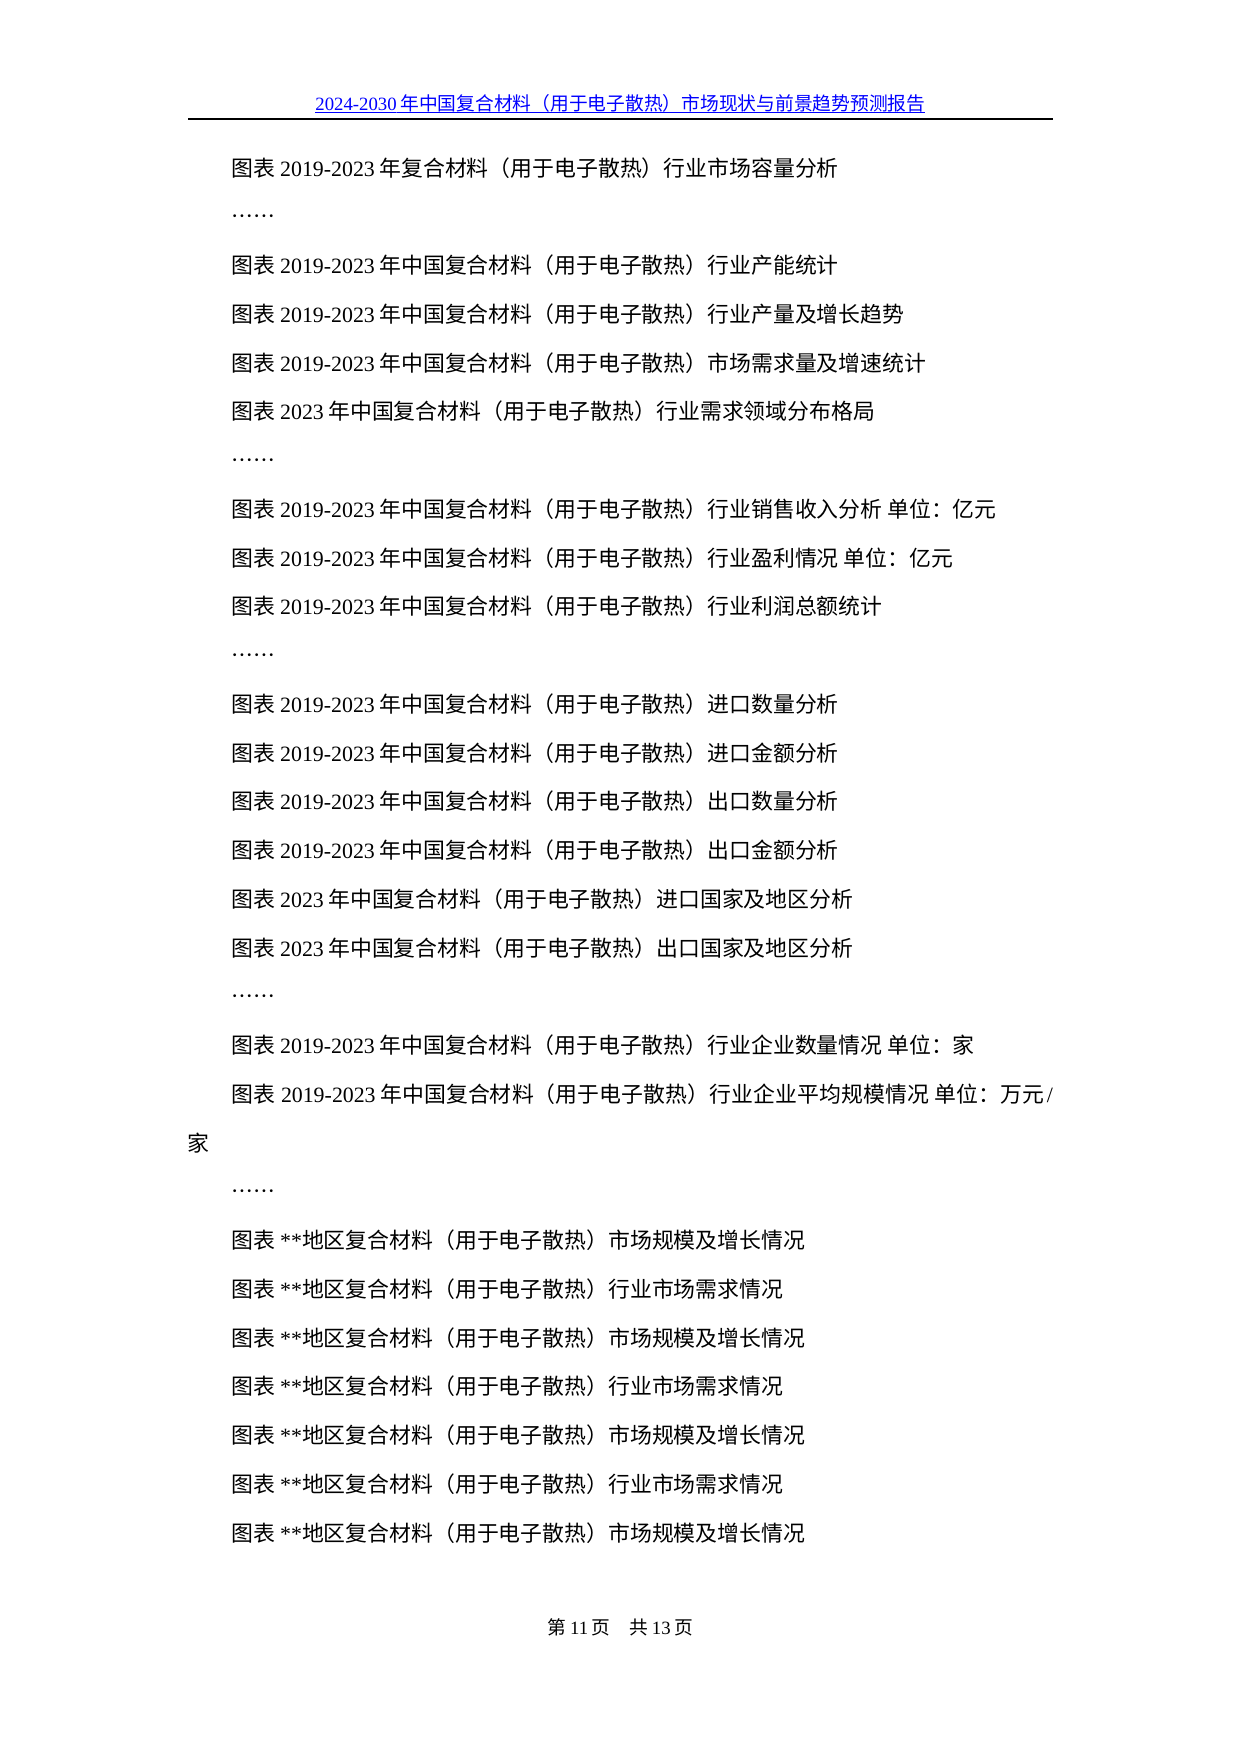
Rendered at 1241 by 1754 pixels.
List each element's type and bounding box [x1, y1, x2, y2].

text [187, 150, 1053, 1548]
